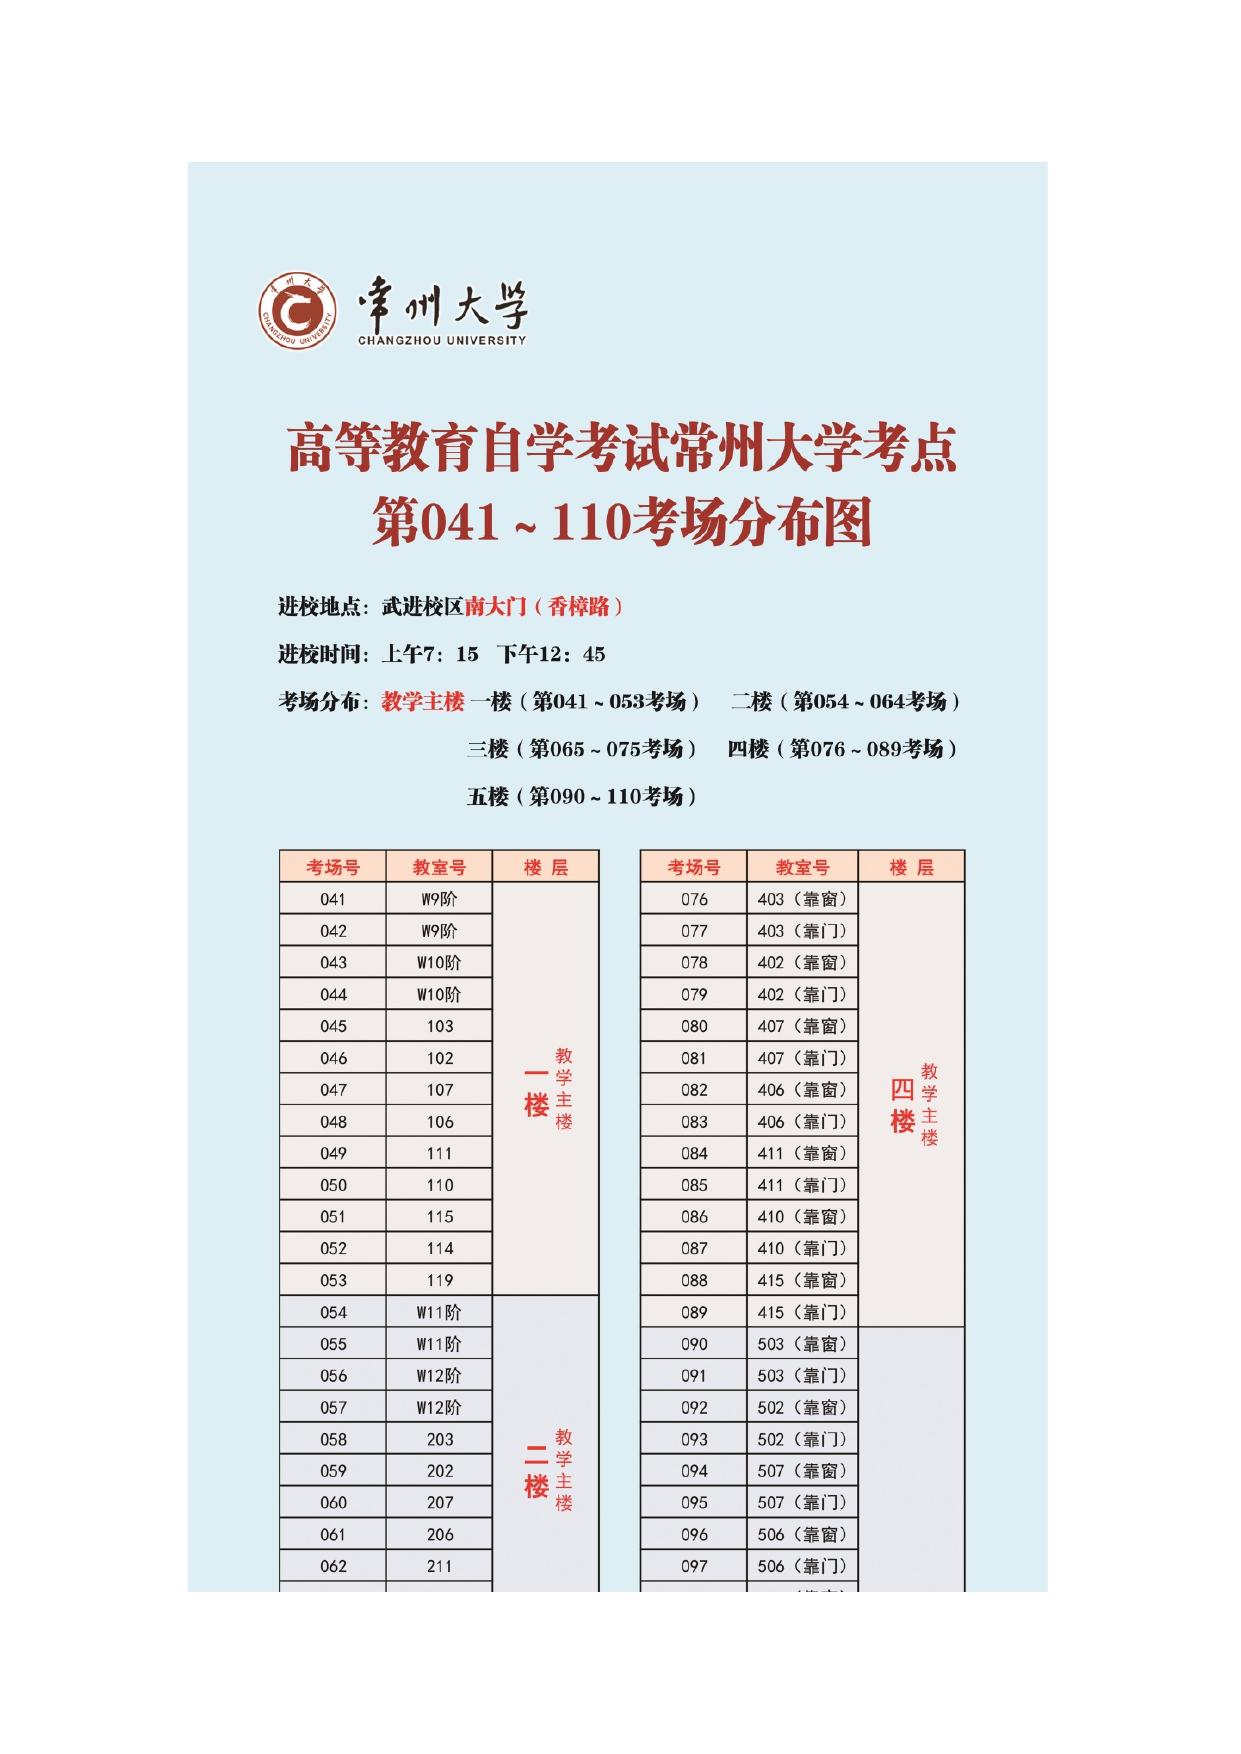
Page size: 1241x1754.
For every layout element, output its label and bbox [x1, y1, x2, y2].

picture [187, 162, 1048, 1592]
